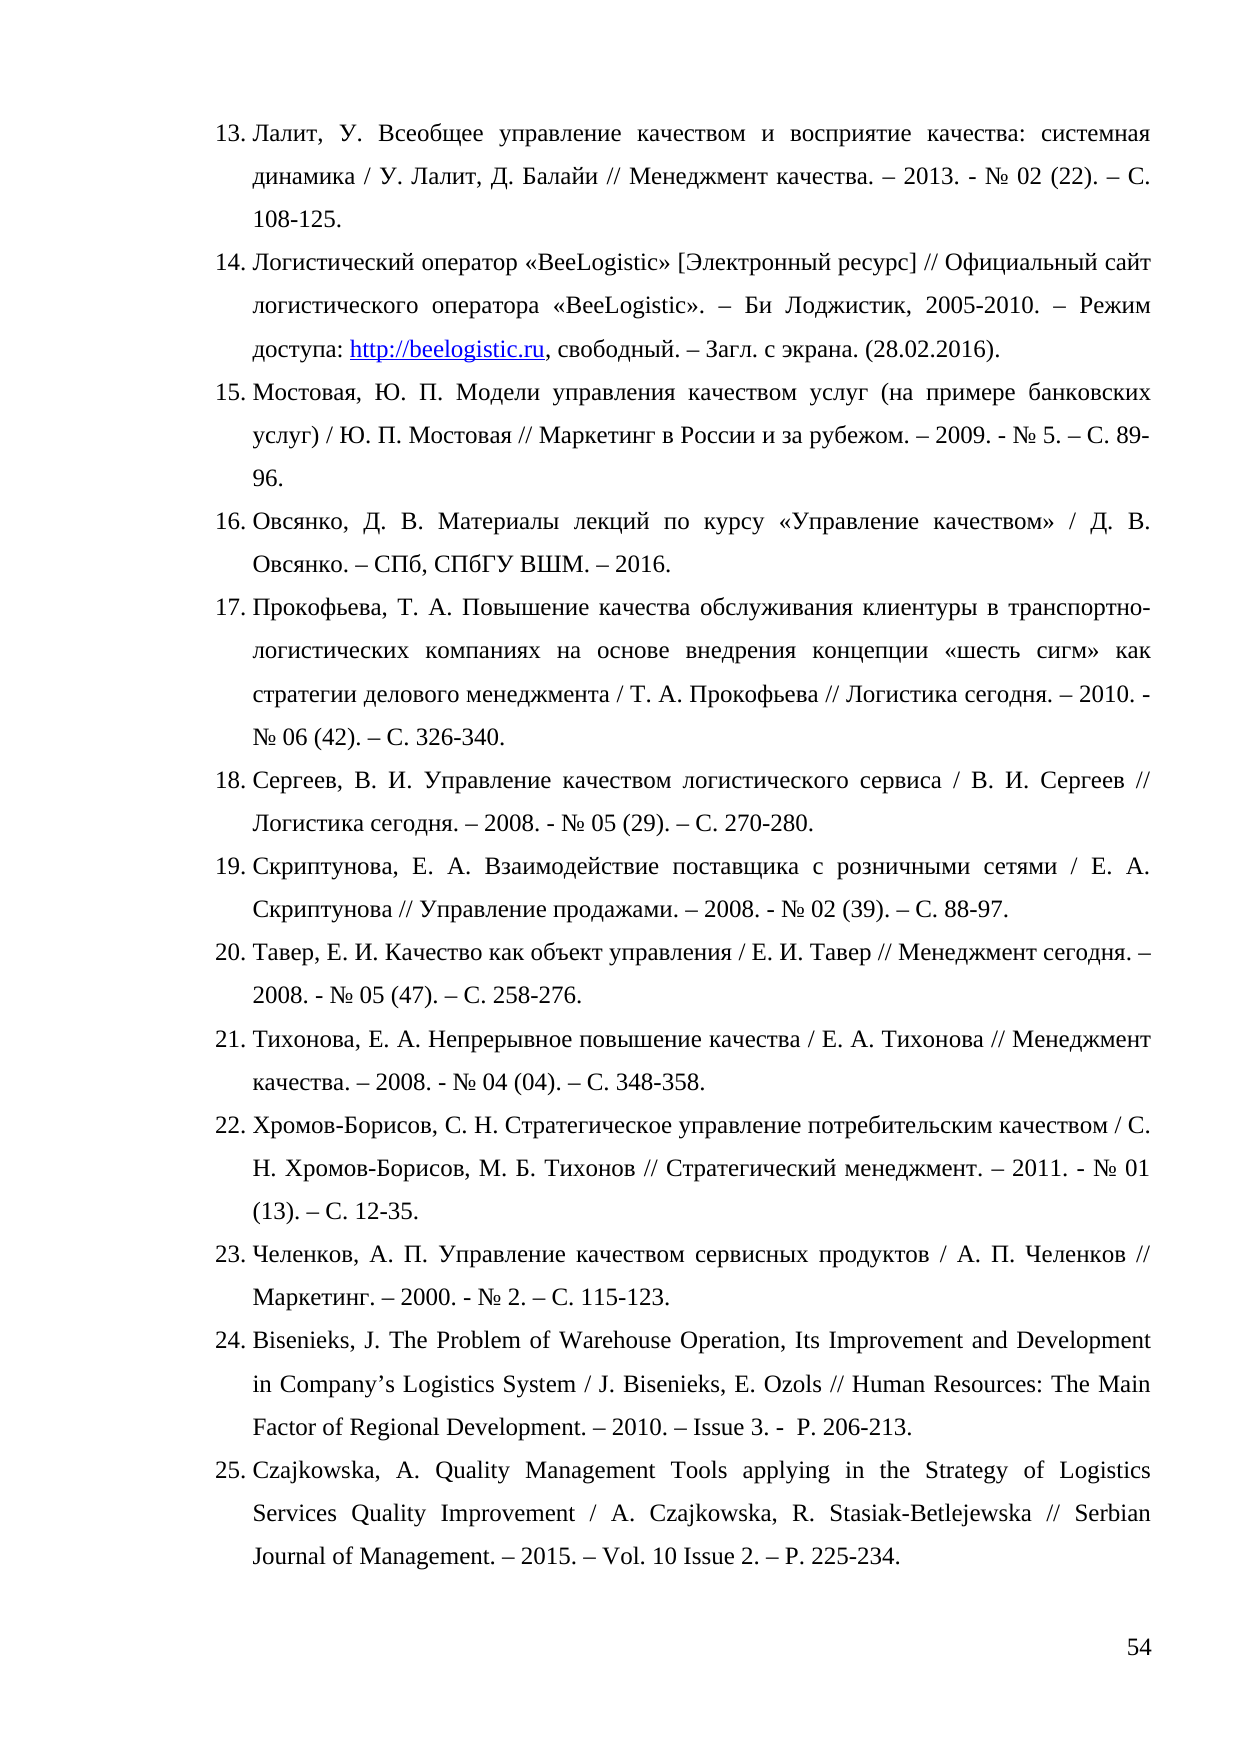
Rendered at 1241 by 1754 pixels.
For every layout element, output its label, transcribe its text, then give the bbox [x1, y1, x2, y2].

list Czajkowska, A. Quality Management Tools applying in the Strategy of Logistics Services Quality Improvement / A. Czajkowska, R. Stasiak-Betlejewska // Serbian Journal of Management. – 2015. – Vol. 10 Issue 2. – P. 225-234. [215, 1455, 1152, 1570]
list Тавер, Е. И. Качество как объект управления / Е. И. Тавер // Менеджмент сегодня. – 2008. - № 05 (47). – С. 258-276. [215, 937, 1152, 1009]
list Хромов-Борисов, С. Н. Стратегическое управление потребительским качеством / С. Н. Хромов-Борисов, М. Б. Тихонов // Стратегический менеджмент. – 2011. - № 01 (13). – С. 12-35. [215, 1110, 1152, 1225]
list Bisenieks, J. The Problem of Warehouse Operation, Its Improvement and Development in Company’s Logistics System / J. Bisenieks, E. Ozols // Human Resources: The Main Factor of Regional Development. – 2010. – Issue 3. - P. 206-213. [215, 1326, 1152, 1441]
list Сергеев, В. И. Управление качеством логистического сервиса / В. И. Сергеев // Логистика сегодня. – 2008. - № 05 (29). – С. 270-280. [215, 765, 1152, 837]
list Тихонова, Е. А. Непрерывное повышение качества / Е. А. Тихонова // Менеджмент качества. – 2008. - № 04 (04). – С. 348-358. [215, 1024, 1152, 1096]
list Скриптунова, Е. А. Взаимодействие поставщика с розничными сетями / Е. А. Скриптунова // Управление продажами. – 2008. - № 02 (39). – С. 88-97. [215, 851, 1152, 923]
list Мостовая, Ю. П. Модели управления качеством услуг (на примере банковских услуг) / Ю. П. Мостовая // Маркетинг в России и за рубежом. – 2009. - № 5. – С. 89-96. [215, 377, 1152, 492]
list Овсянко, Д. В. Материалы лекций по курсу «Управление качеством» / Д. В. Овсянко. – СПб, СПбГУ ВШМ. – 2016. [215, 506, 1152, 578]
list Прокофьева, Т. А. Повышение качества обслуживания клиентуры в транспортно-логистических компаниях на основе внедрения концепции «шесть сигм» как стратегии делового менеджмента / Т. А. Прокофьева // Логистика сегодня. – 2010. - № 06 (42). – С. 326-340. [215, 592, 1152, 751]
list Лалит, У. Всеобщее управление качеством и восприятие качества: системная динамика / У. Лалит, Д. Балайи // Менеджмент качества. – 2013. - № 02 (22). – С. 108-125. [215, 118, 1152, 233]
list Логистический оператор «BeeLogistic» [Электронный ресурс] // Официальный сайт логистического оператора «BeeLogistic». – Би Лоджистик, 2005-2010. – Режим доступа: http://beelogistic.ru, свободный. – Загл. с экрана. (28.02.2016). [215, 247, 1152, 362]
list Челенков, А. П. Управление качеством сервисных продуктов / А. П. Челенков // Маркетинг. – 2000. - № 2. – С. 115-123. [215, 1239, 1152, 1311]
